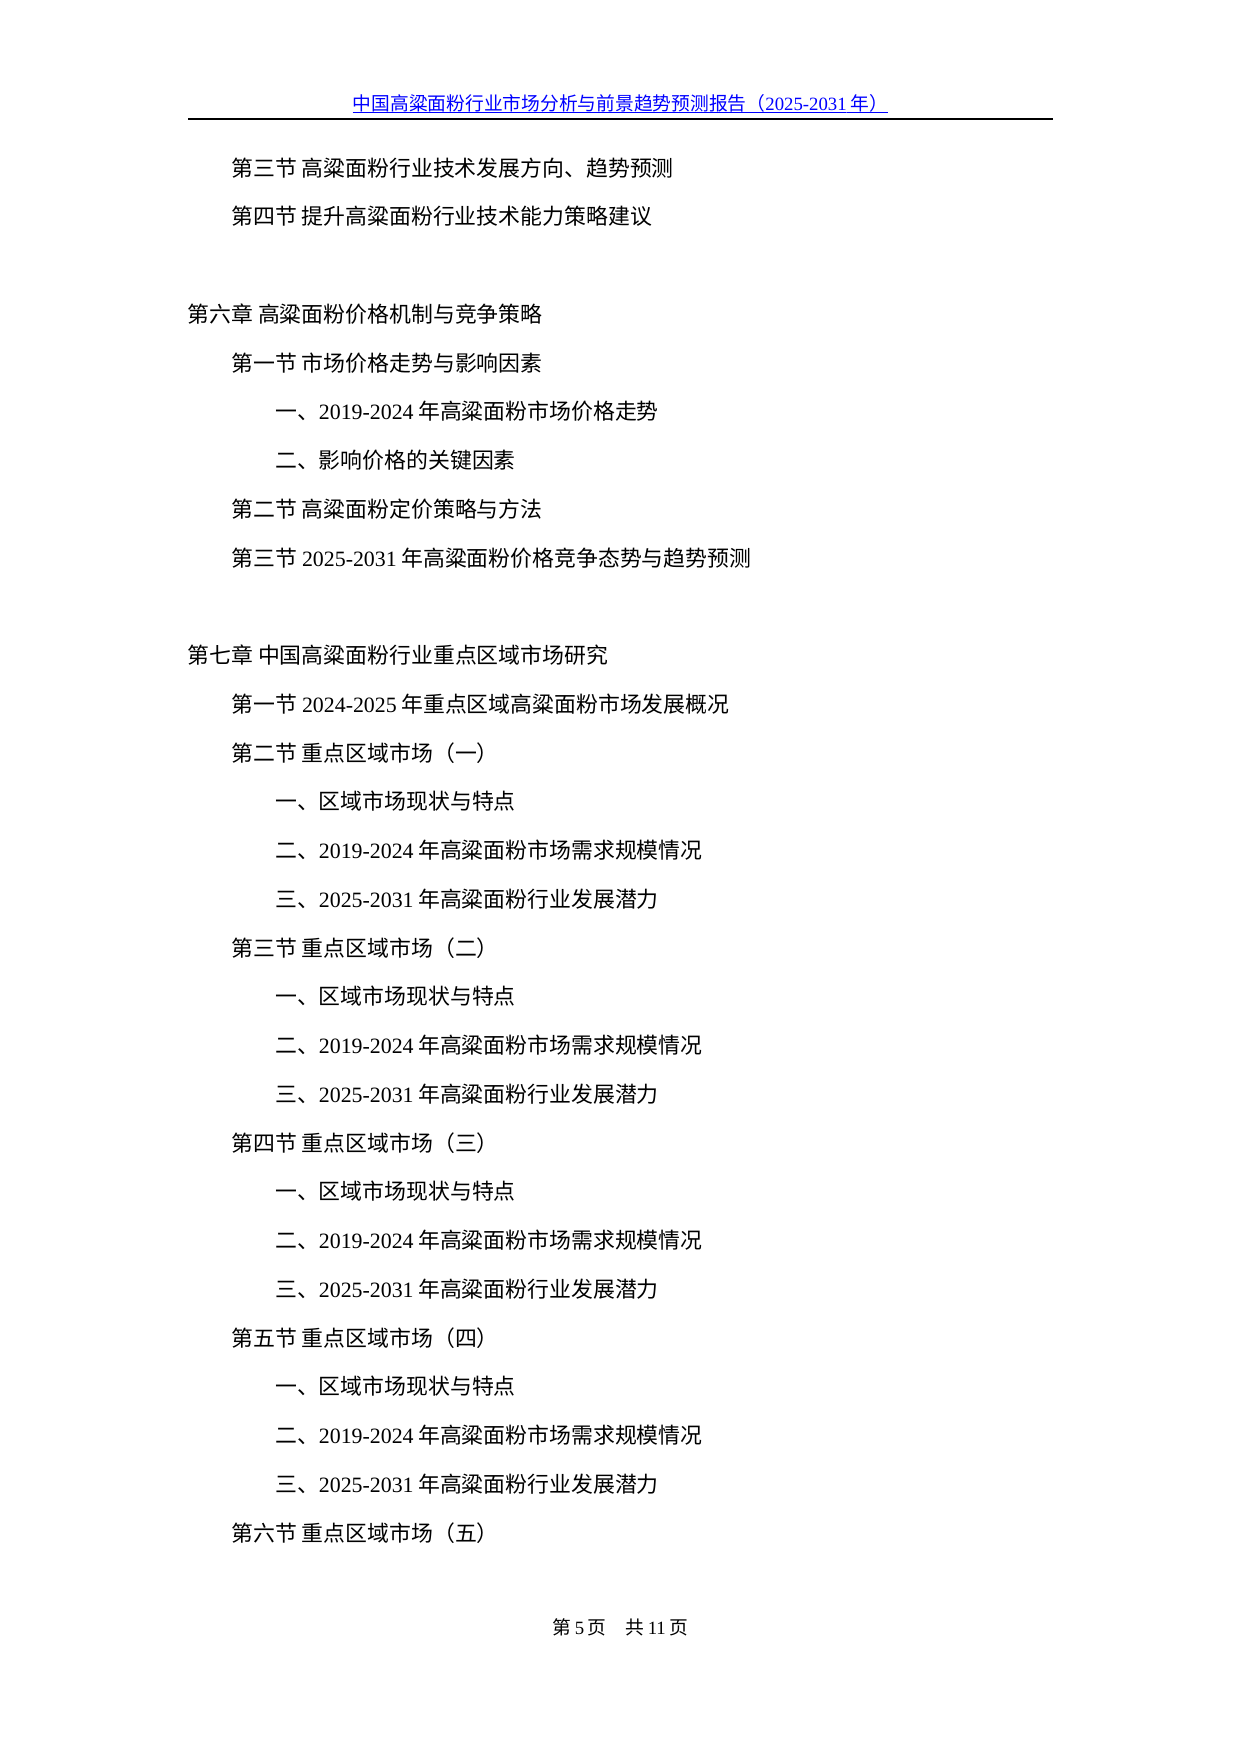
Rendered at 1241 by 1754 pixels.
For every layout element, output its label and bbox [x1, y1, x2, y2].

text [187, 150, 1053, 1548]
